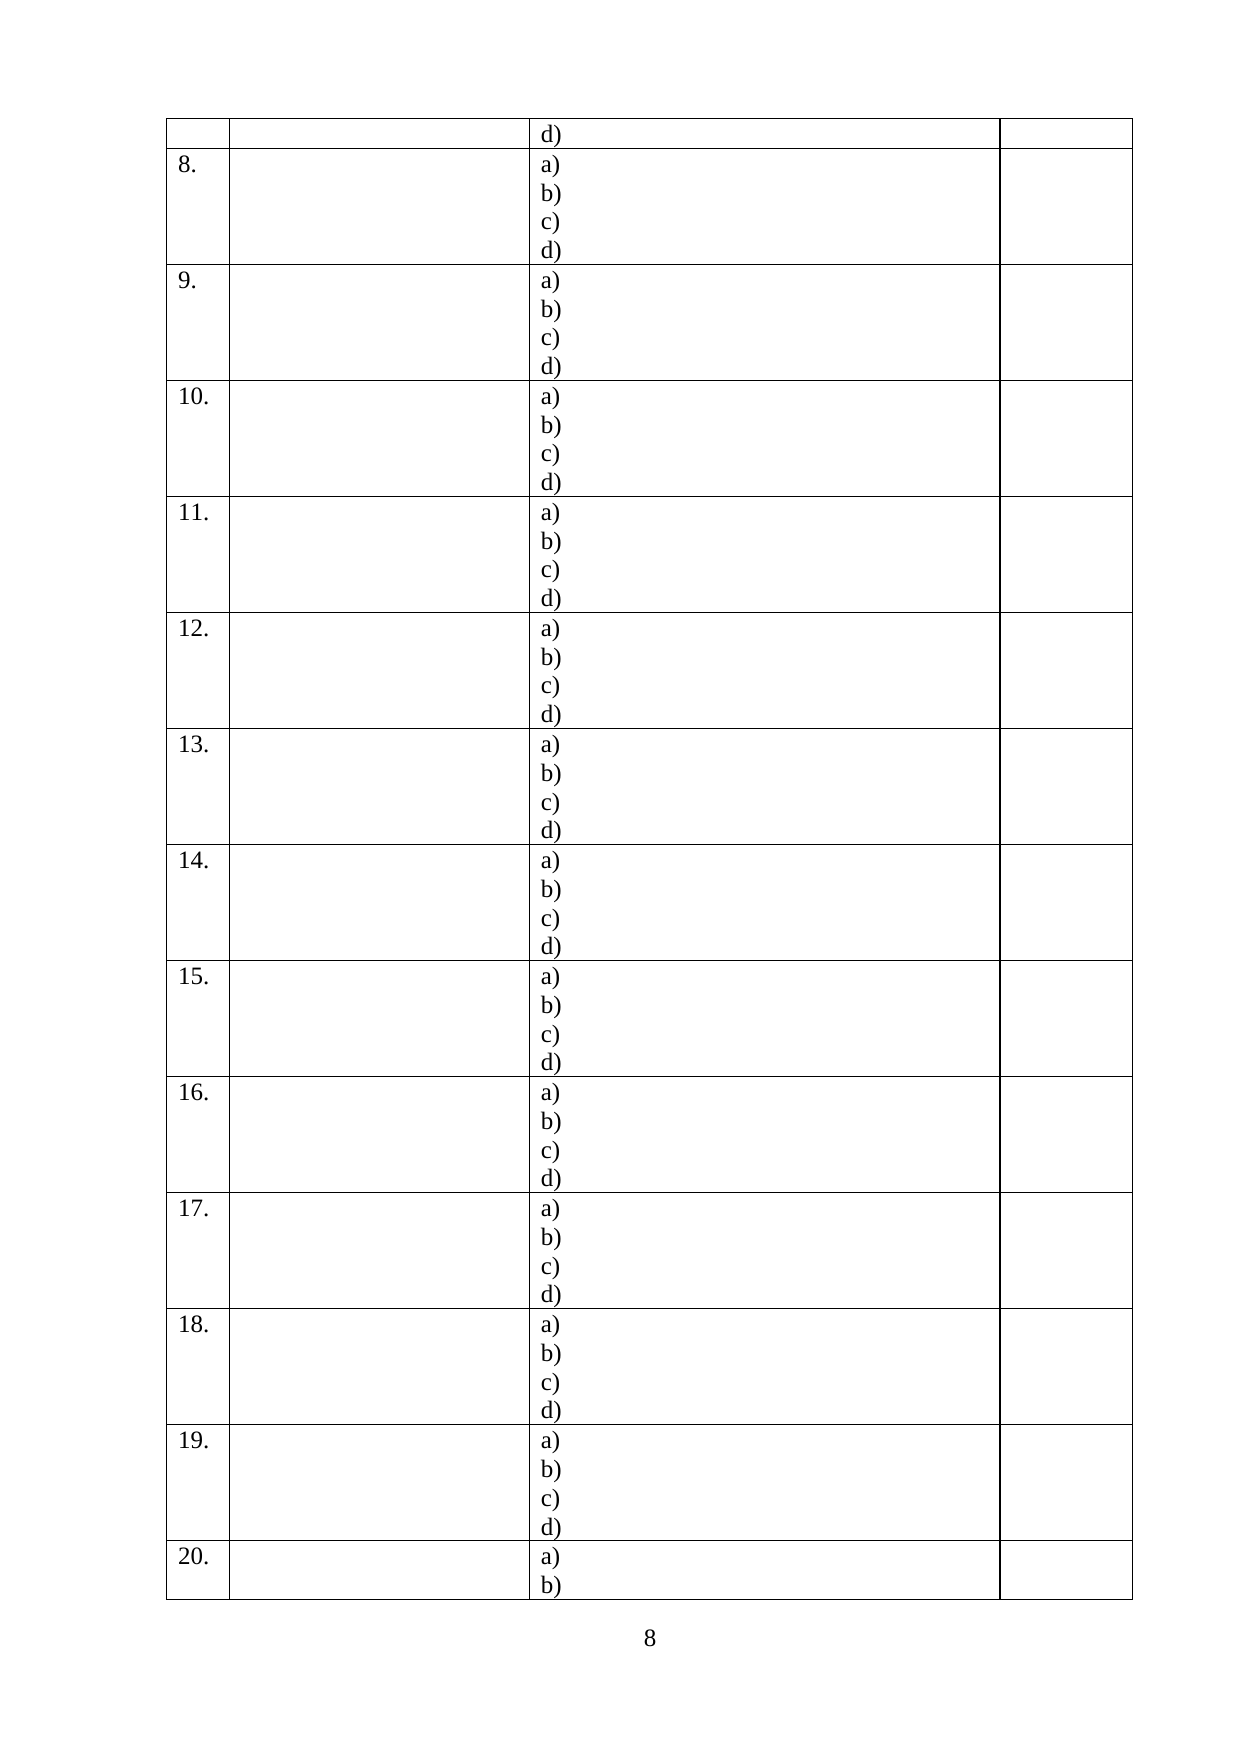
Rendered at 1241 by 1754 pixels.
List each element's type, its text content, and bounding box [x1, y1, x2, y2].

table_cell 9. [167, 265, 229, 380]
table_cell a) b) c) d) [530, 1425, 999, 1540]
table_cell a) b) c) d) [530, 961, 999, 1076]
table_cell [1001, 613, 1132, 728]
table_cell [230, 845, 529, 960]
table_cell 19. [167, 1425, 229, 1540]
table_cell 15. [167, 961, 229, 1076]
table_cell 12. [167, 613, 229, 728]
table_cell [230, 961, 529, 1076]
table_cell 8. [167, 149, 229, 264]
table_cell a) b) c) d) [530, 497, 999, 612]
table_cell [230, 119, 529, 148]
table_cell [230, 1309, 529, 1424]
table_cell [230, 265, 529, 380]
table_cell [230, 613, 529, 728]
table_cell [1001, 1077, 1132, 1192]
table_cell 7. [167, 119, 229, 148]
table_cell a) b) c) d) [530, 1309, 999, 1424]
table_cell 10. [167, 381, 229, 496]
table_cell a) b) c) d) [530, 381, 999, 496]
table_cell [1001, 845, 1132, 960]
table_cell [1001, 961, 1132, 1076]
table_cell 13. [167, 729, 229, 844]
table_cell [1001, 729, 1132, 844]
table_cell [230, 1541, 529, 1599]
table_cell [230, 1077, 529, 1192]
table_cell [230, 381, 529, 496]
table_cell a) b) c) d) [530, 1541, 999, 1599]
table_cell a) b) c) d) [530, 845, 999, 960]
table_cell 20. [167, 1541, 229, 1599]
table_cell [1001, 1193, 1132, 1308]
table_cell [1001, 497, 1132, 612]
table_cell [230, 1425, 529, 1540]
table_cell [1001, 149, 1132, 264]
table_cell [230, 149, 529, 264]
table_cell 18. [167, 1309, 229, 1424]
table_cell a) b) c) d) [530, 149, 999, 264]
table_cell [230, 1193, 529, 1308]
table_cell [230, 497, 529, 612]
table_cell 16. [167, 1077, 229, 1192]
table_cell [1001, 1309, 1132, 1424]
table_cell a) b) c) d) [530, 265, 999, 380]
table_cell a) b) c) d) [530, 729, 999, 844]
table_cell [1001, 119, 1132, 148]
table_cell a) b) c) d) [530, 613, 999, 728]
table_cell [1001, 1425, 1132, 1540]
table_cell [1001, 1541, 1132, 1599]
table_cell [1001, 265, 1132, 380]
table_cell [230, 729, 529, 844]
table_cell 14. [167, 845, 229, 960]
table_cell 17. [167, 1193, 229, 1308]
table_cell a) b) c) d) [530, 1077, 999, 1192]
table_cell [1001, 381, 1132, 496]
table_cell a) b) c) d) [530, 119, 999, 148]
table_cell 11. [167, 497, 229, 612]
table_cell a) b) c) d) [530, 1193, 999, 1308]
